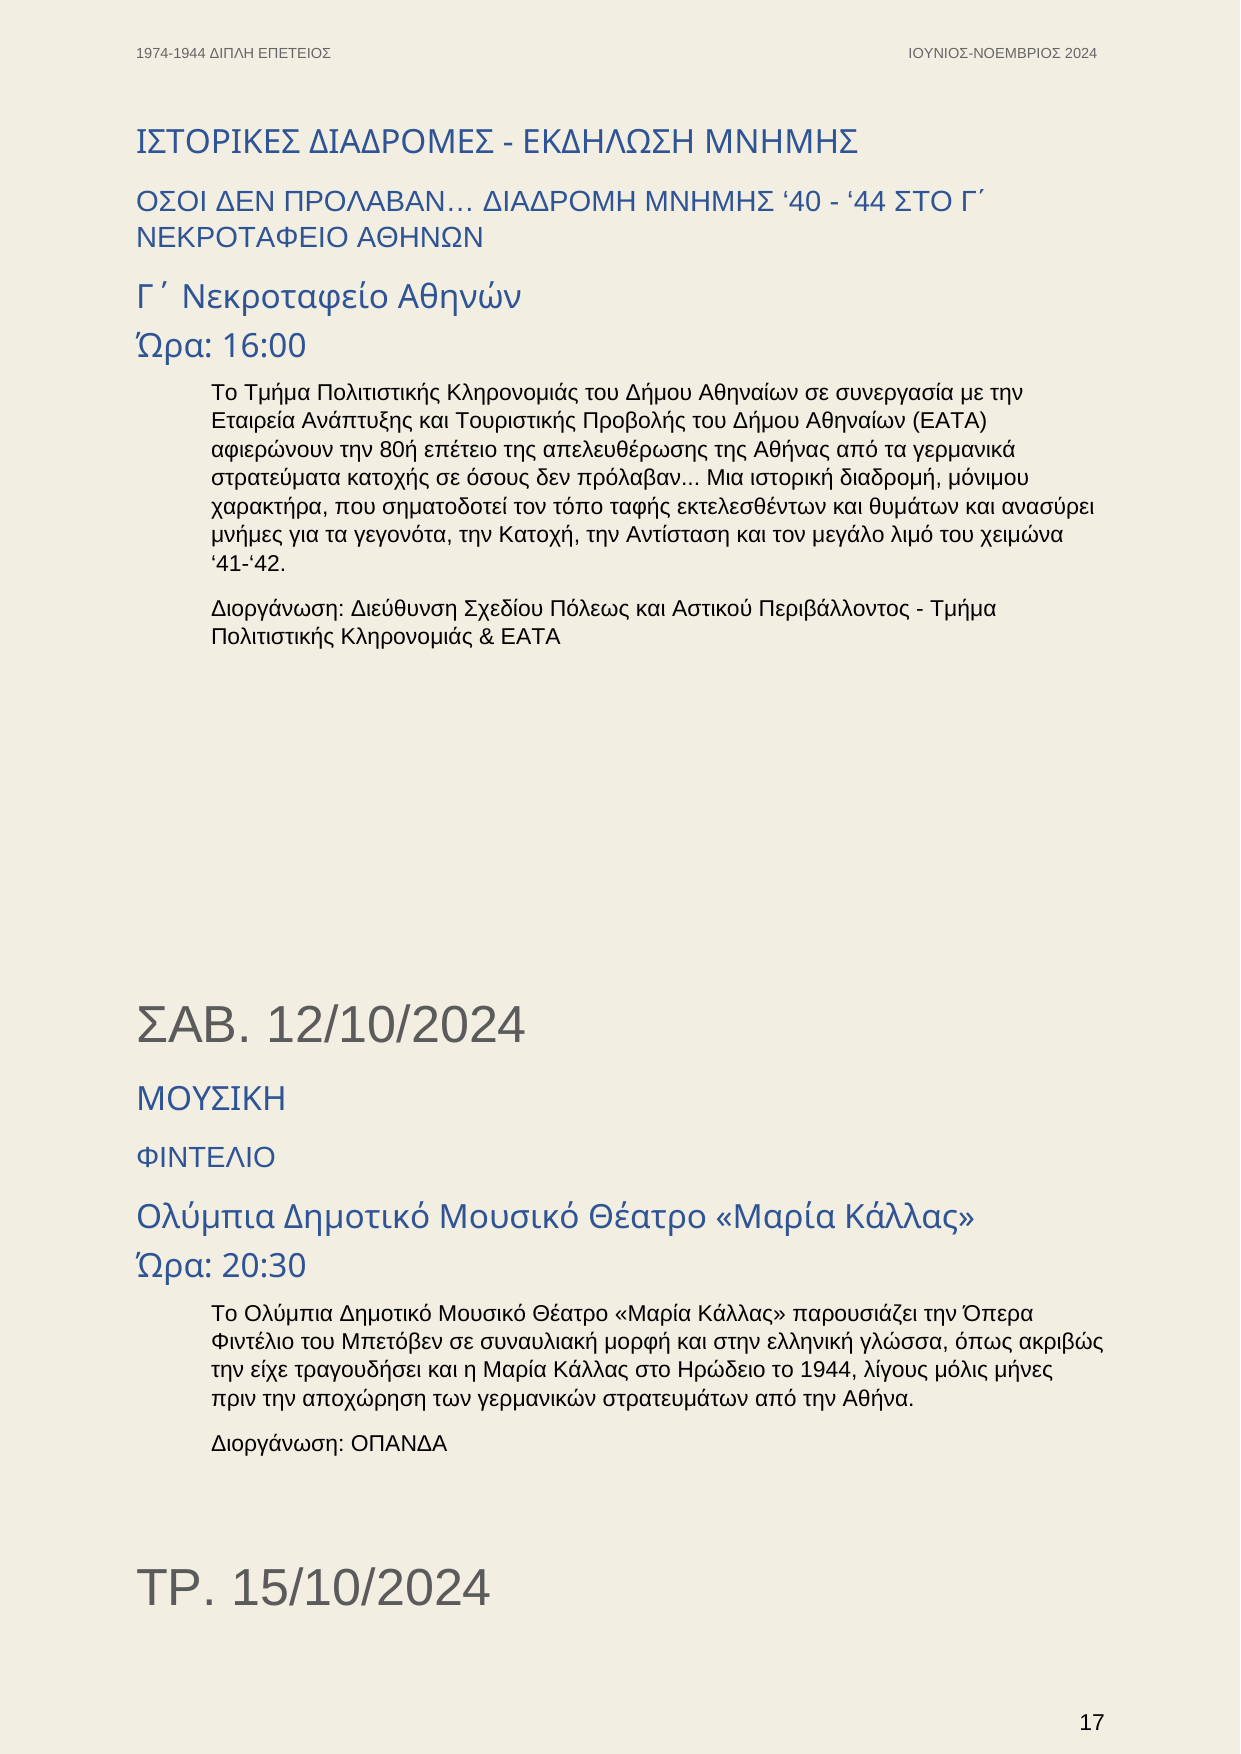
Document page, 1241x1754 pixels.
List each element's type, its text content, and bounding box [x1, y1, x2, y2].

subtitle ΤΡ. 15/10/2024 [136, 1556, 1104, 1616]
subtitle ΟΣΟΙ ΔΕΝ ΠΡΟΛΑΒΑΝ… ΔΙΑΔΡΟΜΗ ΜΝΗΜΗΣ ‘40 - ‘44 ΣΤΟ Γ΄ ΝΕΚΡΟΤΑΦΕΙΟ ΑΘΗΝΩΝ [136, 184, 1104, 253]
text Το Ολύμπια Δημοτικό Μουσικό Θέατρο «Μαρία Κάλλας» παρουσιάζει την Όπερα Φιντέλιο του Μπετόβεν σε συναυλιακή μορφή και στην ελληνική γλώσσα, όπως ακριβώς την είχε τραγουδήσει και η Μαρία Κάλλας στο Ηρώδειο το 1944, λίγους μόλις μήνες πριν την αποχώρηση των γερμανικών στρατευμάτων από την Αθήνα. [211, 1299, 1104, 1411]
text Διοργάνωση: ΟΠΑΝΔΑ [211, 1430, 1104, 1456]
subtitle ΣΑΒ. 12/10/2024 [136, 993, 1104, 1053]
subtitle ΦΙΝΤΕΛΙΟ [136, 1141, 1104, 1174]
subtitle Ολύμπια Δημοτικό Μουσικό Θέατρο «Μαρία Κάλλας» Ώρα: 20:30 [136, 1193, 1104, 1288]
subtitle Γ΄ Νεκροταφείο Αθηνών Ώρα: 16:00 [136, 273, 1104, 367]
subtitle ΜΟΥΣΙΚΗ [136, 1075, 1104, 1120]
text Το Τμήμα Πολιτιστικής Κληρονομιάς του Δήμου Αθηναίων σε συνεργασία με την Εταιρεία Ανάπτυξης και Τουριστικής Προβολής του Δήμου Αθηναίων (ΕΑΤΑ) αφιερώνουν την 80ή επέτειο της απελευθέρωσης της Αθήνας από τα γερμανικά στρατεύματα κατοχής σε όσους δεν πρόλαβαν... Μια ιστορική διαδρομή, μόνιμου χαρακτήρα, που σηματοδοτεί τον τόπο ταφής εκτελεσθέντων και θυμάτων και ανασύρει μνήμες για τα γεγονότα, την Κατοχή, την Αντίσταση και τον μεγάλο λιμό του χειμώνα ‘41-‘42. [211, 379, 1104, 576]
text Διοργάνωση: Διεύθυνση Σχεδίου Πόλεως και Αστικού Περιβάλλοντος - Τμήμα Πολιτιστικής Κληρονομιάς & ΕΑΤΑ [211, 594, 1104, 649]
subtitle ΙΣΤΟΡΙΚΕΣ ΔΙΑΔΡΟΜΕΣ - ΕΚΔΗΛΩΣΗ ΜΝΗΜΗΣ [136, 118, 1104, 163]
